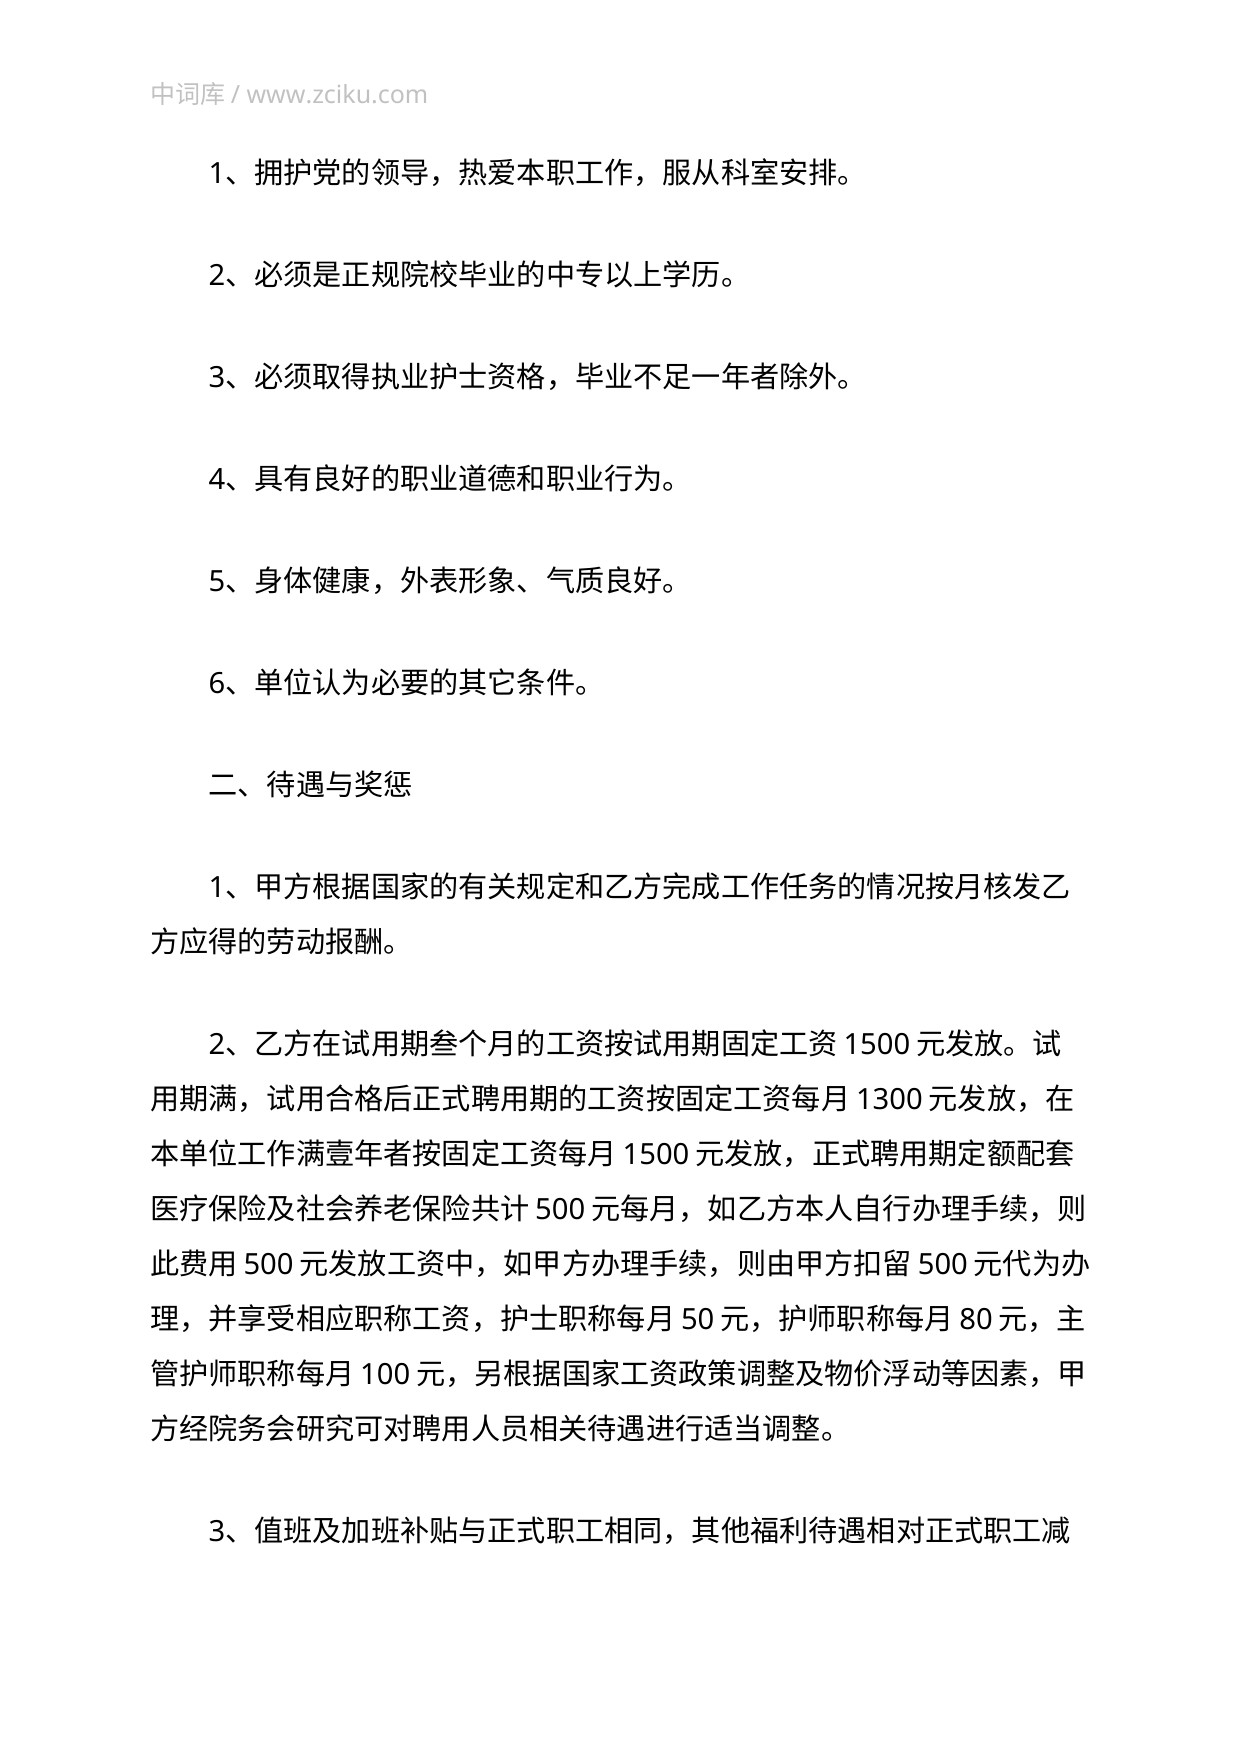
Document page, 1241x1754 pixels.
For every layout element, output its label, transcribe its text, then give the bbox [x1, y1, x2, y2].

text 二、待遇与奖惩 [150, 762, 1090, 804]
text 6、单位认为必要的其它条件。 [150, 660, 1090, 702]
text 3、必须取得执业护士资格，毕业不足一年者除外。 [150, 354, 1090, 396]
text 2、乙方在试用期叁个月的工资按试用期固定工资1500元发放。试用期满，试用合格后正式聘用期的工资按固定工资每月1300元发放，在本单位工作满壹年者按固定工资每月1500元发放，正式聘用期定额配套医疗保险及社会养老保险共计500元每月，如乙方本人自行办理手续，则此费用500元发放工资中，如甲方办理手续，则由甲方扣留500元代为办理，并享受相应职称工资，护士职称每月50元，护师职称每月80元，主管护师职称每月100元，另根据国家工资政策调整及物价浮动等因素，甲方经院务会研究可对聘用人员相关待遇进行适当调整。 [150, 1020, 1090, 1448]
text 2、必须是正规院校毕业的中专以上学历。 [150, 252, 1090, 294]
text 1、拥护党的领导，热爱本职工作，服从科室安排。 [150, 150, 1090, 192]
text 4、具有良好的职业道德和职业行为。 [150, 456, 1090, 498]
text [150, 1507, 1090, 1549]
text 5、身体健康，外表形象、气质良好。 [150, 558, 1090, 600]
text 1、甲方根据国家的有关规定和乙方完成工作任务的情况按月核发乙方应得的劳动报酬。 [150, 864, 1090, 961]
